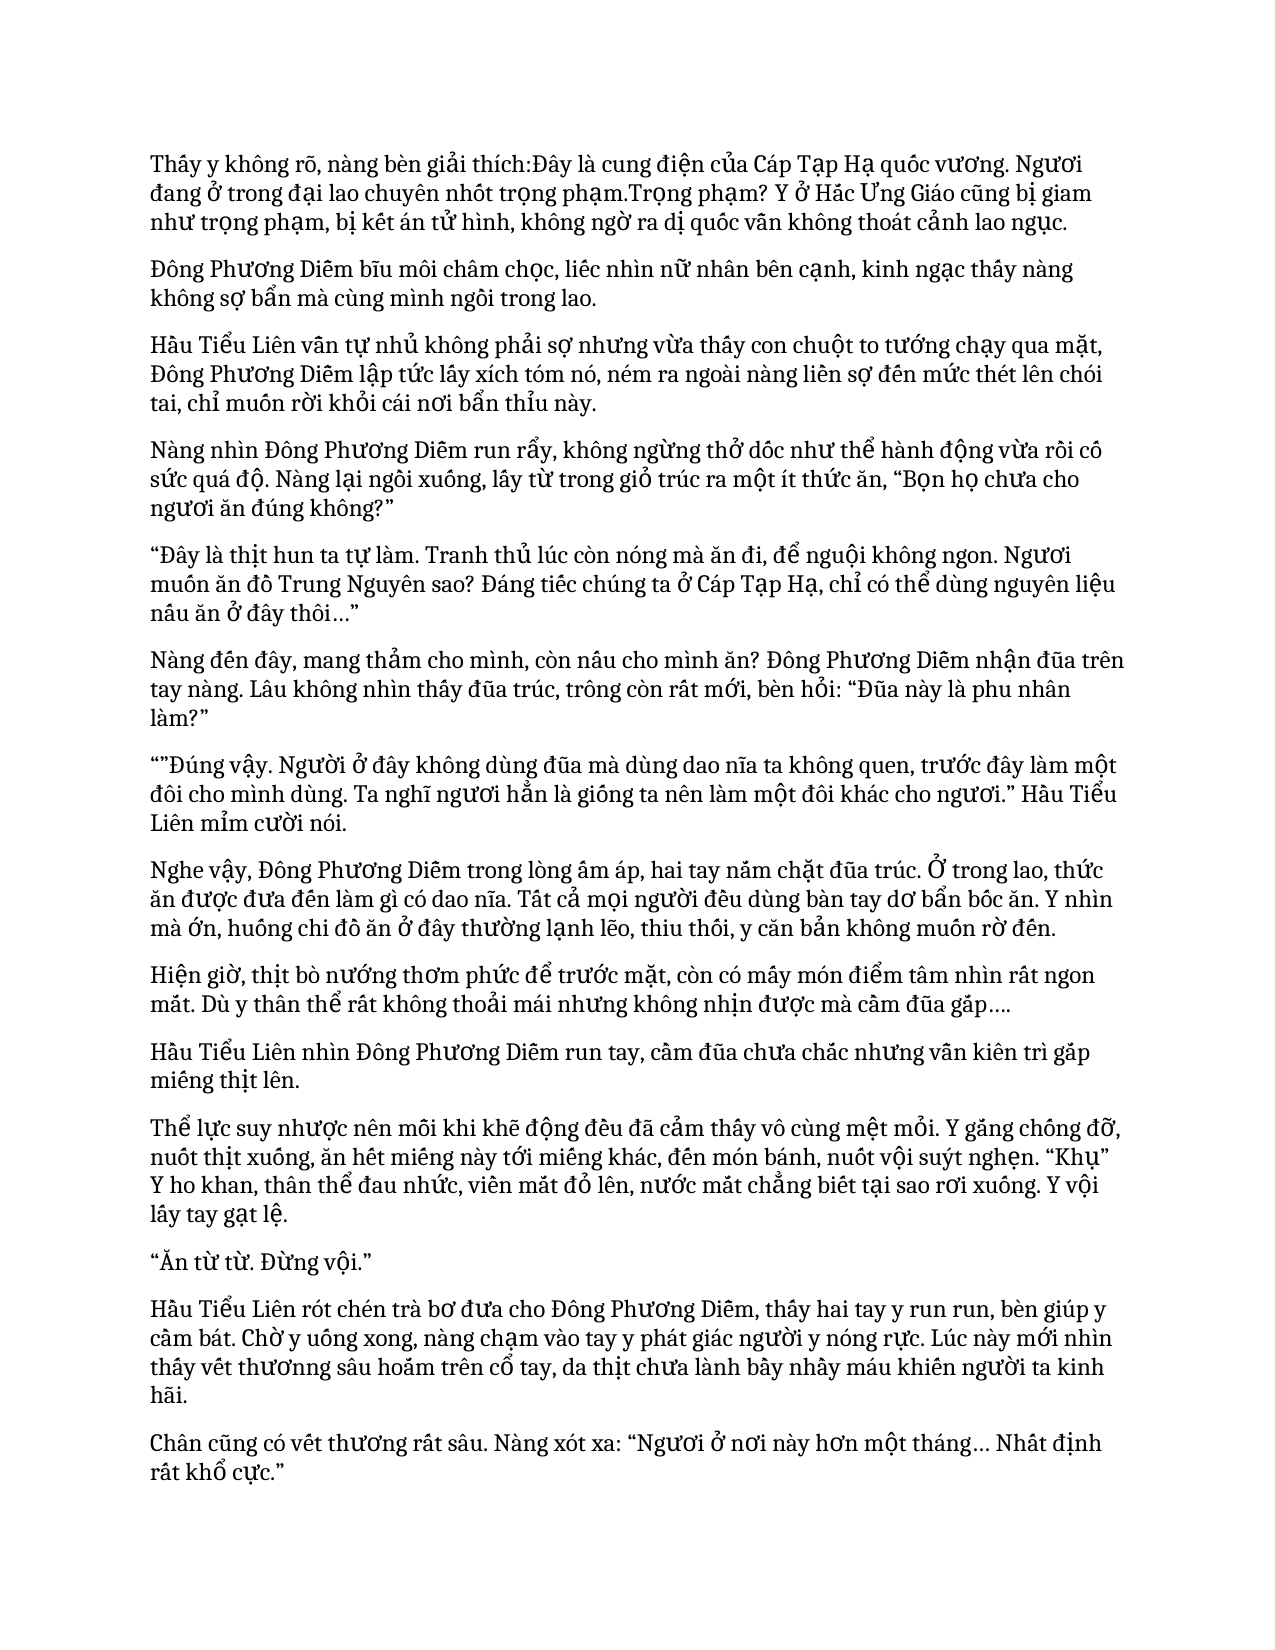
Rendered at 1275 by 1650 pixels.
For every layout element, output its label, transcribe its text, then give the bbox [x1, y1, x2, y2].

text Hầu Tiểu Liên nhìn Đông Phương Diễm run tay, cầm đũa chưa chắc nhưng vẫn kiên trì gắp miếng thịt lên. [150, 1037, 1125, 1095]
text Thể lực suy nhược nên mỗi khi khẽ động đều đã cảm thấy vô cùng mệt mỏi. Y gắng chống đỡ, nuốt thịt xuống, ăn hết miếng này tới miếng khác, đến món bánh, nuốt vội suýt nghẹn. “Khụ” Y ho khan, thân thể đau nhức, viền mắt đỏ lên, nước mắt chẳng biết tại sao rơi xuống. Y vội lấy tay gạt lệ. [150, 1114, 1125, 1229]
text Đông Phương Diễm bĩu môi châm chọc, liếc nhìn nữ nhân bên cạnh, kinh ngạc thấy nàng không sợ bẩn mà cùng mình ngồi trong lao. [150, 255, 1125, 312]
text Thấy y không rõ, nàng bèn giải thích:Đây là cung điện của Cáp Tạp Hạ quốc vương. Ngươi đang ở trong đại lao chuyên nhốt trọng phạm.Trọng phạm? Y ở Hắc Ưng Giáo cũng bị giam như trọng phạm, bị kết án tử hình, không ngờ ra dị quốc vẫn không thoát cảnh lao ngục. [150, 150, 1125, 236]
text Hầu Tiểu Liên vẫn tự nhủ không phải sợ nhưng vừa thấy con chuột to tướng chạy qua mặt, Đông Phương Diễm lập tức lấy xích tóm nó, ném ra ngoài nàng liền sợ đến mức thét lên chói tai, chỉ muốn rời khỏi cái nơi bẩn thỉu này. [150, 331, 1125, 417]
text “Đây là thịt hun ta tự làm. Tranh thủ lúc còn nóng mà ăn đi, để nguội không ngon. Ngươi muốn ăn đồ Trung Nguyên sao? Đáng tiếc chúng ta ở Cáp Tạp Hạ, chỉ có thể dùng nguyên liệu nấu ăn ở đây thôi…” [150, 541, 1125, 627]
text Nàng đến đây, mang thảm cho mình, còn nấu cho mình ăn? Đông Phương Diễm nhận đũa trên tay nàng. Lâu không nhìn thấy đũa trúc, trông còn rất mới, bèn hỏi: “Đũa này là phu nhân làm?” [150, 646, 1125, 732]
text “”Đúng vậy. Người ở đây không dùng đũa mà dùng dao nĩa ta không quen, trước đây làm một đôi cho mình dùng. Ta nghĩ ngươi hẳn là giống ta nên làm một đôi khác cho ngươi.” Hầu Tiểu Liên mỉm cười nói. [150, 751, 1125, 837]
text “Ăn từ từ. Đừng vội.” [150, 1247, 1125, 1276]
text Nàng nhìn Đông Phương Diễm run rẩy, không ngừng thở dốc như thể hành động vừa rồi cố sức quá độ. Nàng lại ngồi xuống, lấy từ trong giỏ trúc ra một ít thức ăn, “Bọn họ chưa cho ngươi ăn đúng không?” [150, 436, 1125, 522]
text Hiện giờ, thịt bò nướng thơm phức để trước mặt, còn có mấy món điểm tâm nhìn rất ngon mắt. Dù y thân thể rất không thoải mái nhưng không nhịn được mà cầm đũa gắp…. [150, 961, 1125, 1019]
text Hầu Tiểu Liên rót chén trà bơ đưa cho Đông Phương Diễm, thấy hai tay y run run, bèn giúp y cầm bát. Chờ y uống xong, nàng chạm vào tay y phát giác người y nóng rực. Lúc này mới nhìn thấy vết thươnng sâu hoắm trên cổ tay, da thịt chưa lành bầy nhầy máu khiến người ta kinh hãi. [150, 1295, 1125, 1410]
text Chân cũng có vết thương rất sâu. Nàng xót xa: “Ngươi ở nơi này hơn một tháng… Nhất định rất khổ cực.” [150, 1429, 1125, 1486]
text Nghe vậy, Đông Phương Diễm trong lòng ấm áp, hai tay nắm chặt đũa trúc. Ở trong lao, thức ăn được đưa đến làm gì có dao nĩa. Tất cả mọi người đều dùng bàn tay dơ bẩn bốc ăn. Y nhìn mà ớn, huống chi đồ ăn ở đây thường lạnh lẽo, thiu thối, y căn bản không muốn rờ đến. [150, 856, 1125, 942]
